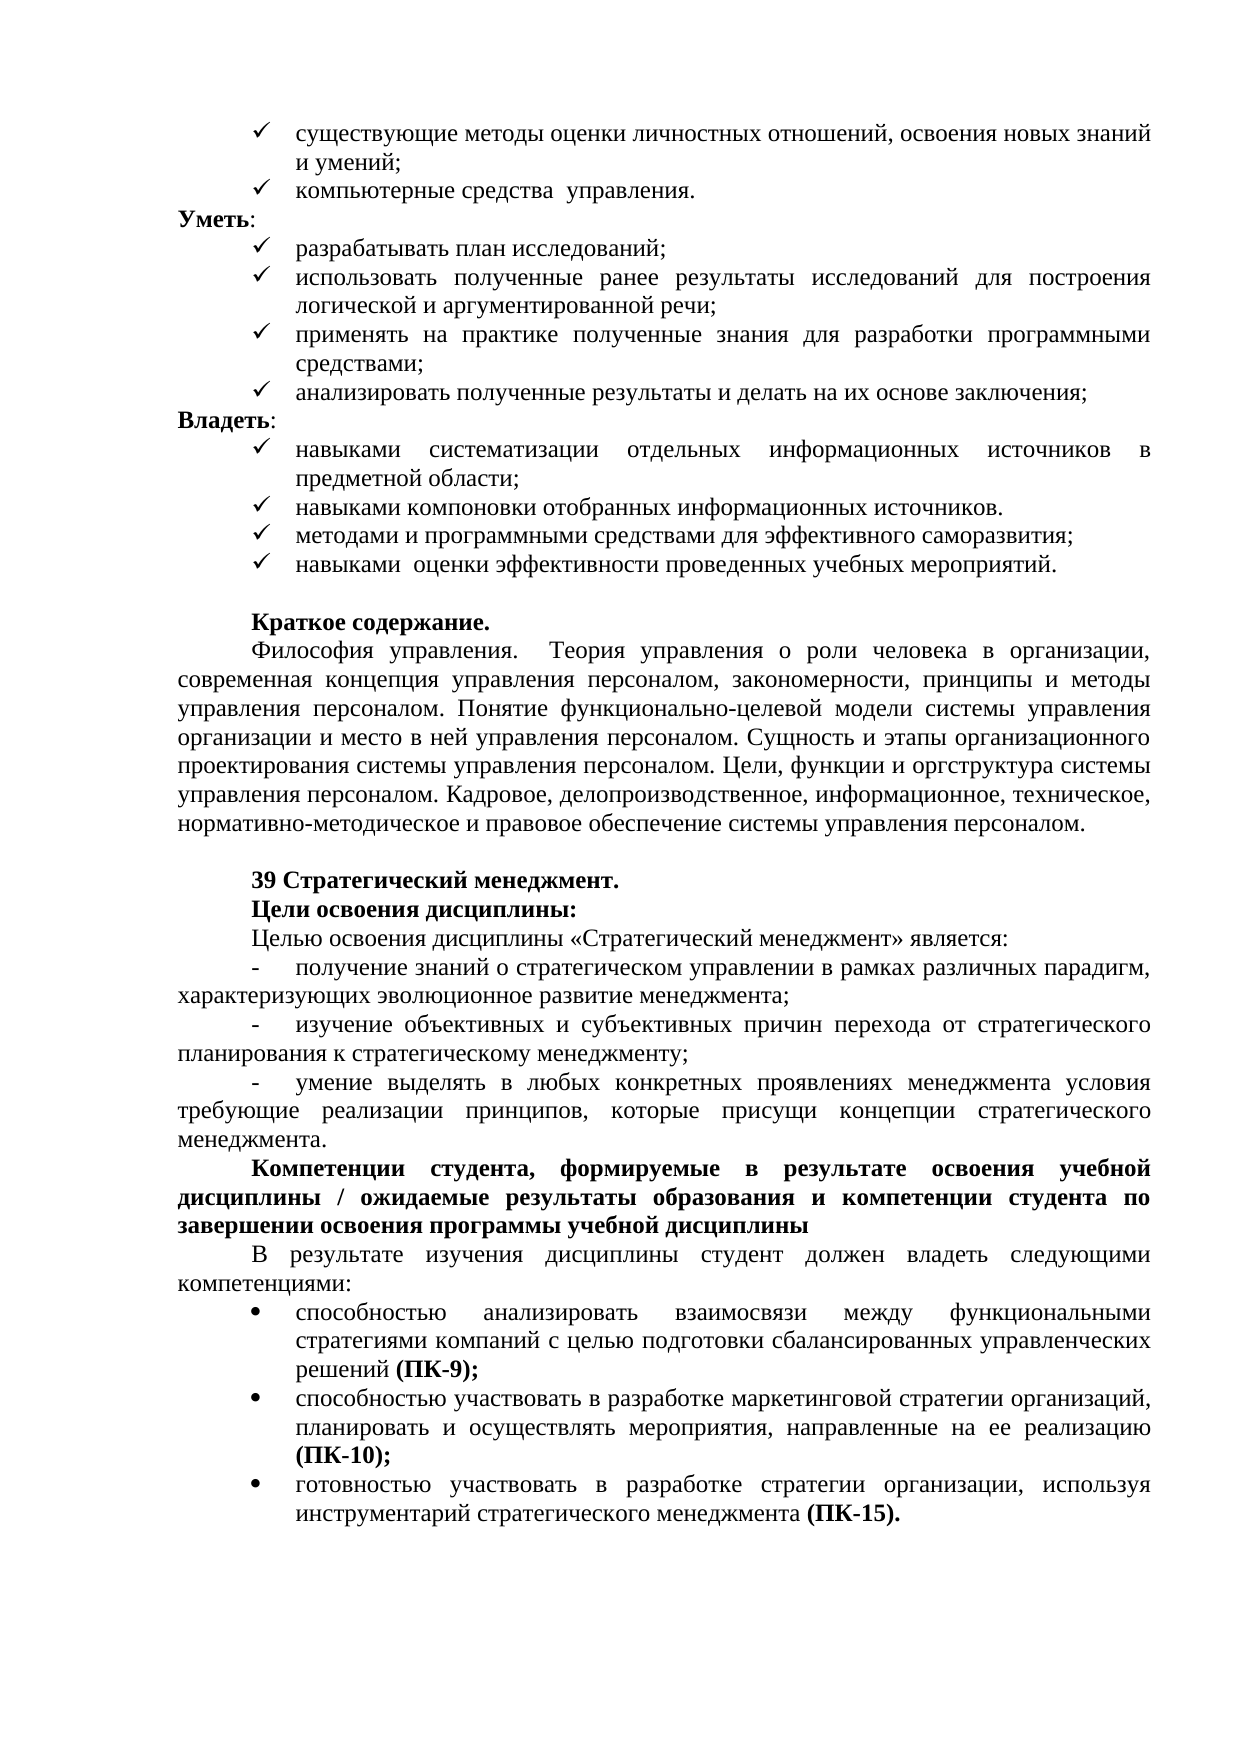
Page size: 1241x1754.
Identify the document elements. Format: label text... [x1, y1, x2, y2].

list получение знаний о стратегическом управлении в рамках различных парадигм, характеризующих эволюционное развитие менеджмента; [177, 952, 1152, 1009]
list использовать полученные ранее результаты исследований для построения логической и аргументированной речи; [251, 262, 1152, 319]
list навыками систематизации отдельных информационных источников в предметной области; [251, 434, 1152, 492]
list анализировать полученные результаты и делать на их основе заключения; [251, 377, 1152, 406]
text Философия управления. Теория управления о роли человека в организации, современная концепция управления персоналом, закономерности, принципы и методы управления персоналом. Понятие функционально-целевой модели системы управления организации и место в ней управления персоналом. Сущность и этапы организационного проектирования системы управления персоналом. Цели, функции и оргструктура системы управления персоналом. Кадровое, делопроизводственное, информационное, техническое, нормативно-методическое и правовое обеспечение системы управления персоналом. [177, 636, 1152, 837]
list разрабатывать план исследований; [251, 233, 1152, 262]
text Уметь: [177, 204, 1152, 233]
list методами и программными средствами для эффективного саморазвития; [251, 521, 1152, 549]
text 39 Стратегический менеджмент. [177, 866, 1152, 894]
text Краткое содержание. [177, 607, 1152, 636]
list изучение объективных и субъективных причин перехода от стратегического планирования к стратегическому менеджменту; [177, 1009, 1152, 1067]
text Цели освоения дисциплины: [177, 894, 1152, 923]
text Владеть: [177, 406, 1152, 434]
text Компетенции студента, формируемые в результате освоения учебной дисциплины / ожидаемые результаты образования и компетенции студента по завершении освоения программы учебной дисциплины [177, 1153, 1152, 1239]
list существующие методы оценки личностных отношений, освоения новых знаний и умений; [251, 118, 1152, 176]
list умение выделять в любых конкретных проявлениях менеджмента условия требующие реализации принципов, которые присущи концепции стратегического менеджмента. [177, 1067, 1152, 1153]
text В результате изучения дисциплины студент должен владеть следующими компетенциями: [177, 1239, 1152, 1297]
list способностью анализировать взаимосвязи между функциональными стратегиями компаний с целью подготовки сбалансированных управленческих решений (ПК-9); [251, 1297, 1152, 1383]
list компьютерные средства управления. [251, 176, 1152, 204]
list применять на практике полученные знания для разработки программными средствами; [251, 319, 1152, 377]
list готовностью участвовать в разработке стратегии организации, используя инструментарий стратегического менеджмента (ПК-15). [251, 1469, 1152, 1527]
list способностью участвовать в разработке маркетинговой стратегии организаций, планировать и осуществлять мероприятия, направленные на ее реализацию (ПК-10); [251, 1383, 1152, 1469]
list навыками компоновки отобранных информационных источников. [251, 492, 1152, 521]
list навыками оценки эффективности проведенных учебных мероприятий. [251, 549, 1152, 578]
text Целью освоения дисциплины «Стратегический менеджмент» является: [177, 923, 1152, 952]
